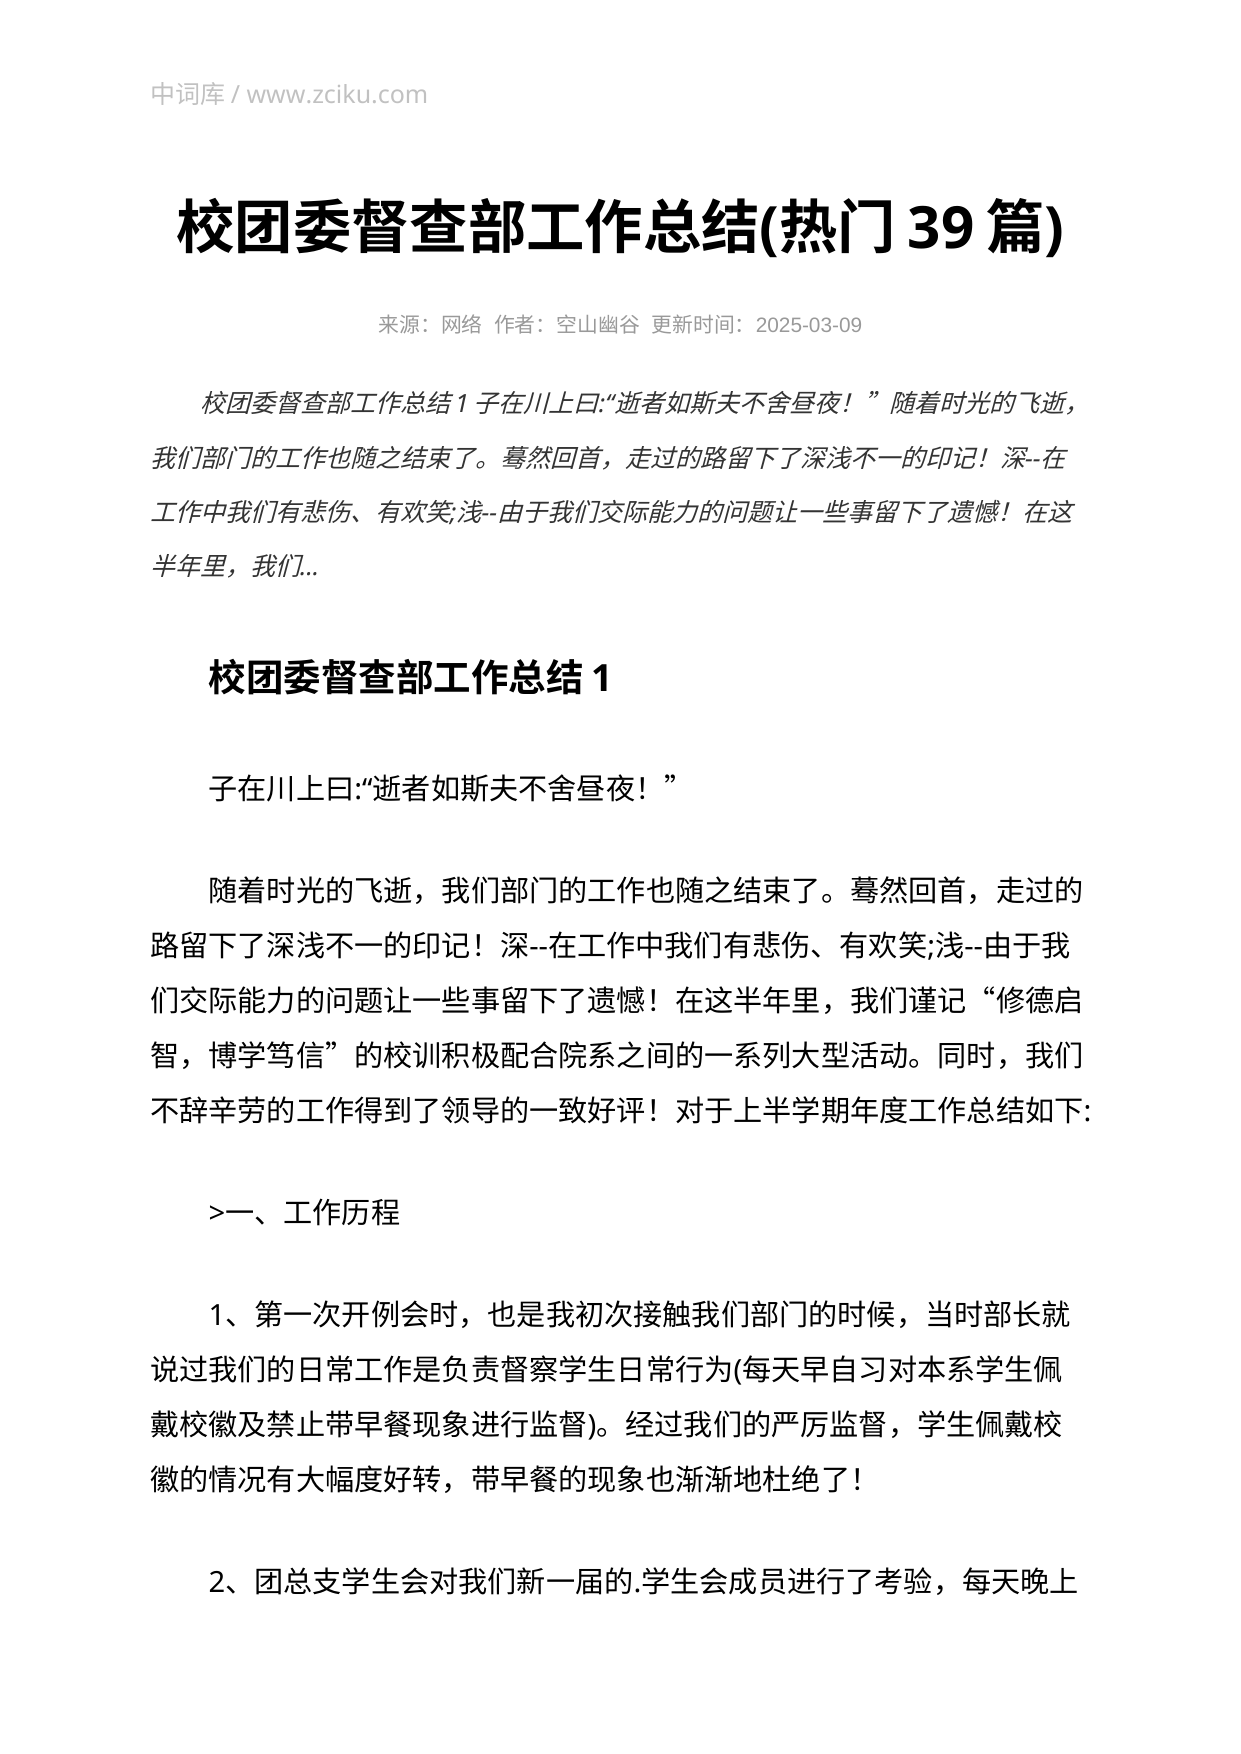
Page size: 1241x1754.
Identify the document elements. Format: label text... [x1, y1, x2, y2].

text 1、第一次开例会时，也是我初次接触我们部门的时候，当时部长就说过我们的日常工作是负责督察学生日常行为(每天早自习对本系学生佩戴校徽及禁止带早餐现象进行监督)。经过我们的严厉监督，学生佩戴校徽的情况有大幅度好转，带早餐的现象也渐渐地杜绝了！ [150, 1291, 1090, 1499]
text >一、工作历程 [150, 1189, 1090, 1232]
text 校团委督查部工作总结1 [150, 648, 1090, 703]
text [150, 1558, 1090, 1601]
text 校团委督查部工作总结1子在川上曰:“逝者如斯夫不舍昼夜！”随着时光的飞逝，我们部门的工作也随之结束了。蓦然回首，走过的路留下了深浅不一的印记！深--在工作中我们有悲伤、有欢笑;浅--由于我们交际能力的问题让一些事留下了遗憾！在这半年里，我们... [150, 384, 1090, 583]
text 来源：网络 作者：空山幽谷 更新时间：2025-03-09 [150, 313, 1090, 337]
subtitle 校团委督查部工作总结(热门39篇) [150, 181, 1090, 266]
text 随着时光的飞逝，我们部门的工作也随之结束了。蓦然回首，走过的路留下了深浅不一的印记！深--在工作中我们有悲伤、有欢笑;浅--由于我们交际能力的问题让一些事留下了遗憾！在这半年里，我们谨记“修德启智，博学笃信”的校训积极配合院系之间的一系列大型活动。同时，我们不辞辛劳的工作得到了领导的一致好评！对于上半学期年度工作总结如下: [150, 868, 1090, 1130]
text 子在川上曰:“逝者如斯夫不舍昼夜！” [150, 766, 1090, 808]
